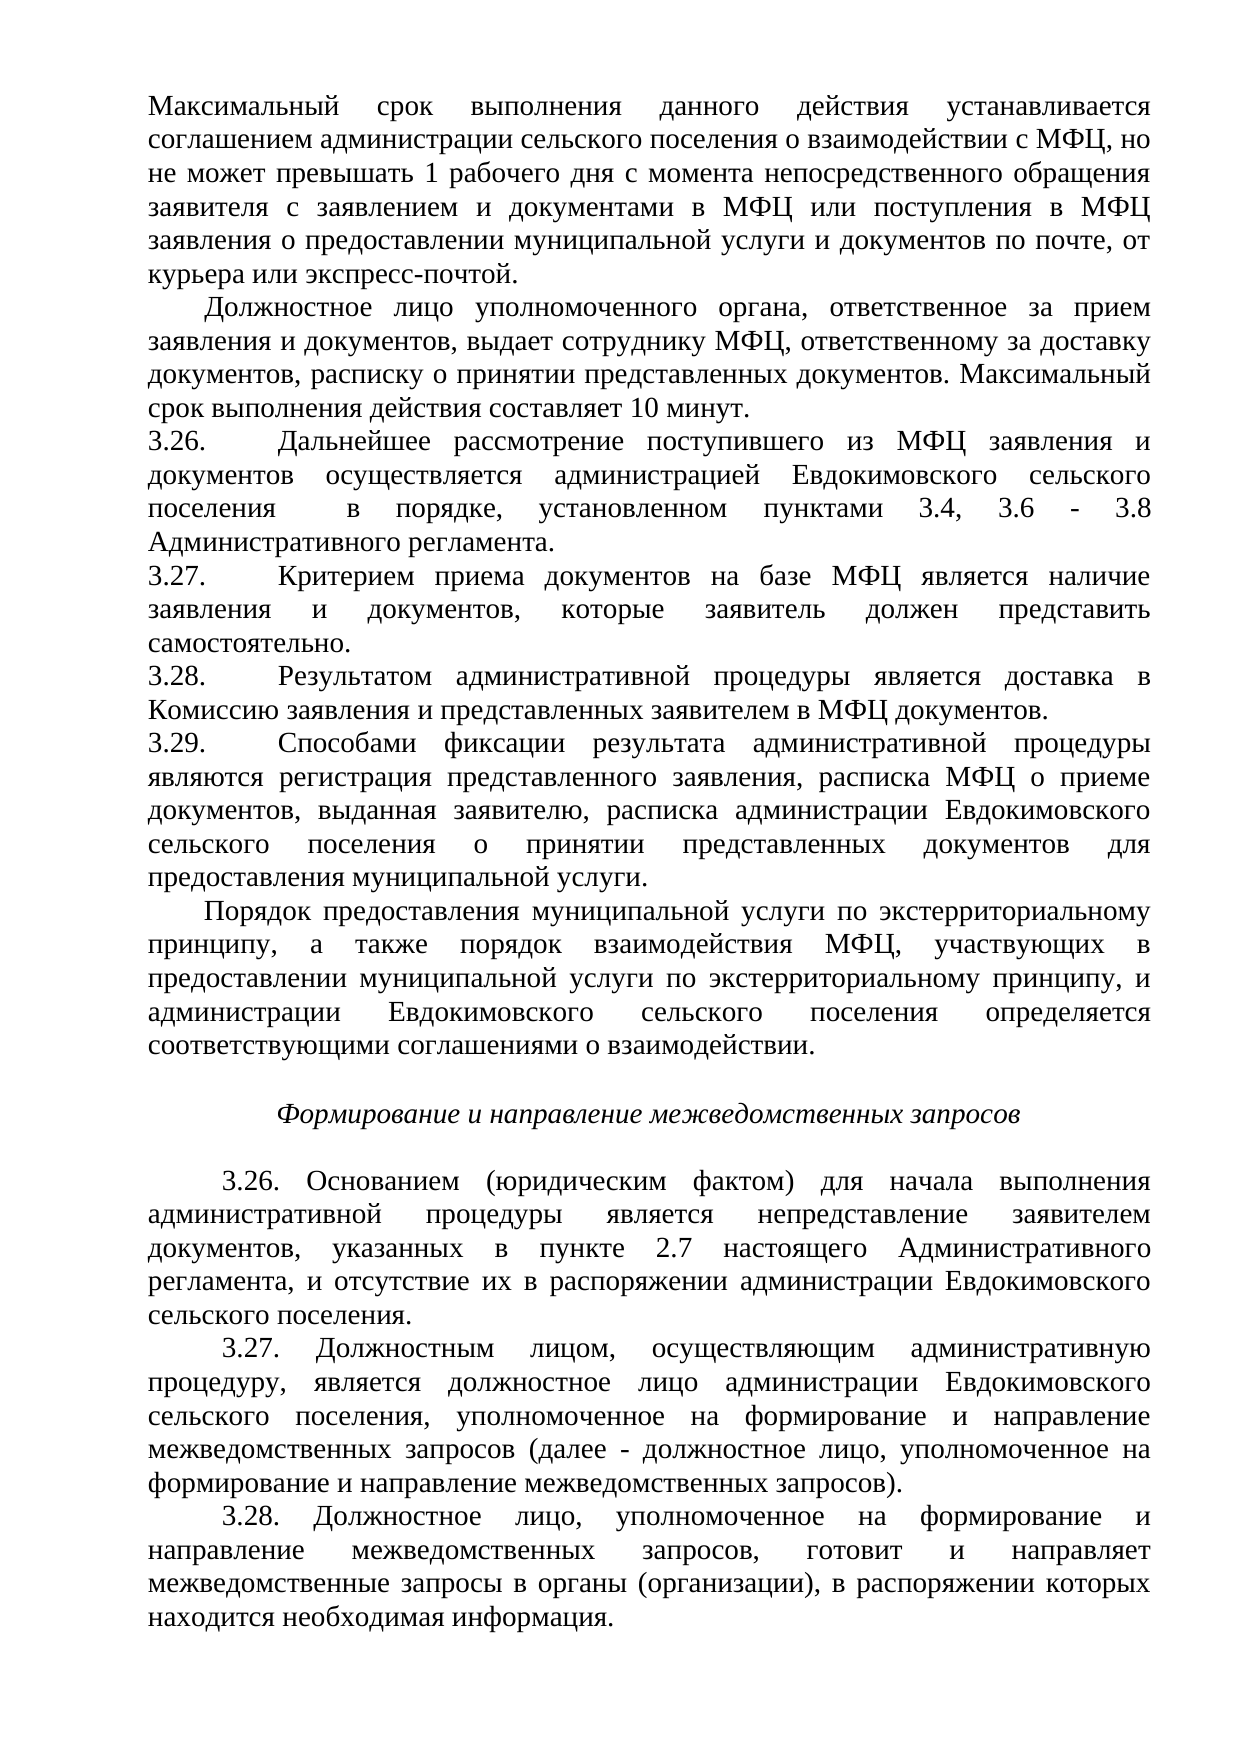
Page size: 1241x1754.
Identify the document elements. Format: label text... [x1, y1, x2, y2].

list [148, 89, 1152, 290]
text 3.28. Должностное лицо, уполномоченное на формирование и направление межведомственных запросов, готовит и направляет межведомственные запросы в органы (организации), в распоряжении которых находится необходимая информация. [148, 1499, 1152, 1633]
text Порядок предоставления муниципальной услуги по экстерриториальному принципу, а также порядок взаимодействия МФЦ, участвующих в предоставлении муниципальной услуги по экстерриториальному принципу, и администрации Евдокимовского сельского поселения определяется соответствующими соглашениями о взаимодействии. [148, 894, 1152, 1061]
list Критерием приема документов на базе МФЦ является наличие заявления и документов, которые заявитель должен представить самостоятельно. [148, 558, 1152, 659]
text Должностное лицо уполномоченного органа, ответственное за прием заявления и документов, выдает сотруднику МФЦ, ответственному за доставку документов, расписку о принятии представленных документов. Максимальный срок выполнения действия составляет 10 минут. [148, 290, 1152, 424]
text 3.27. Должностным лицом, осуществляющим административную процедуру, является должностное лицо администрации Евдокимовского сельского поселения, уполномоченное на формирование и направление межведомственных запросов (далее - должностное лицо, уполномоченное на формирование и направление межведомственных запросов). [148, 1331, 1152, 1499]
list Дальнейшее рассмотрение поступившего из МФЦ заявления и документов осуществляется администрацией Евдокимовского сельского поселения в порядке, установленном пунктами 3.4, 3.6 - 3.8 Административного регламента. [148, 424, 1152, 558]
list Способами фиксации результата административной процедуры являются регистрация представленного заявления, расписка МФЦ о приеме документов, выданная заявителю, расписка администрации Евдокимовского сельского поселения о принятии представленных документов для предоставления муниципальной услуги. [148, 726, 1152, 894]
text 3.26. Основанием (юридическим фактом) для начала выполнения административной процедуры является непредставление заявителем документов, указанных в пункте 2.7 настоящего Административного регламента, и отсутствие их в распоряжении администрации Евдокимовского сельского поселения. [148, 1163, 1152, 1331]
text Формирование и направление межведомственных запросов [148, 1096, 1152, 1130]
list Результатом административной процедуры является доставка в Комиссию заявления и представленных заявителем в МФЦ документов. [148, 659, 1152, 726]
